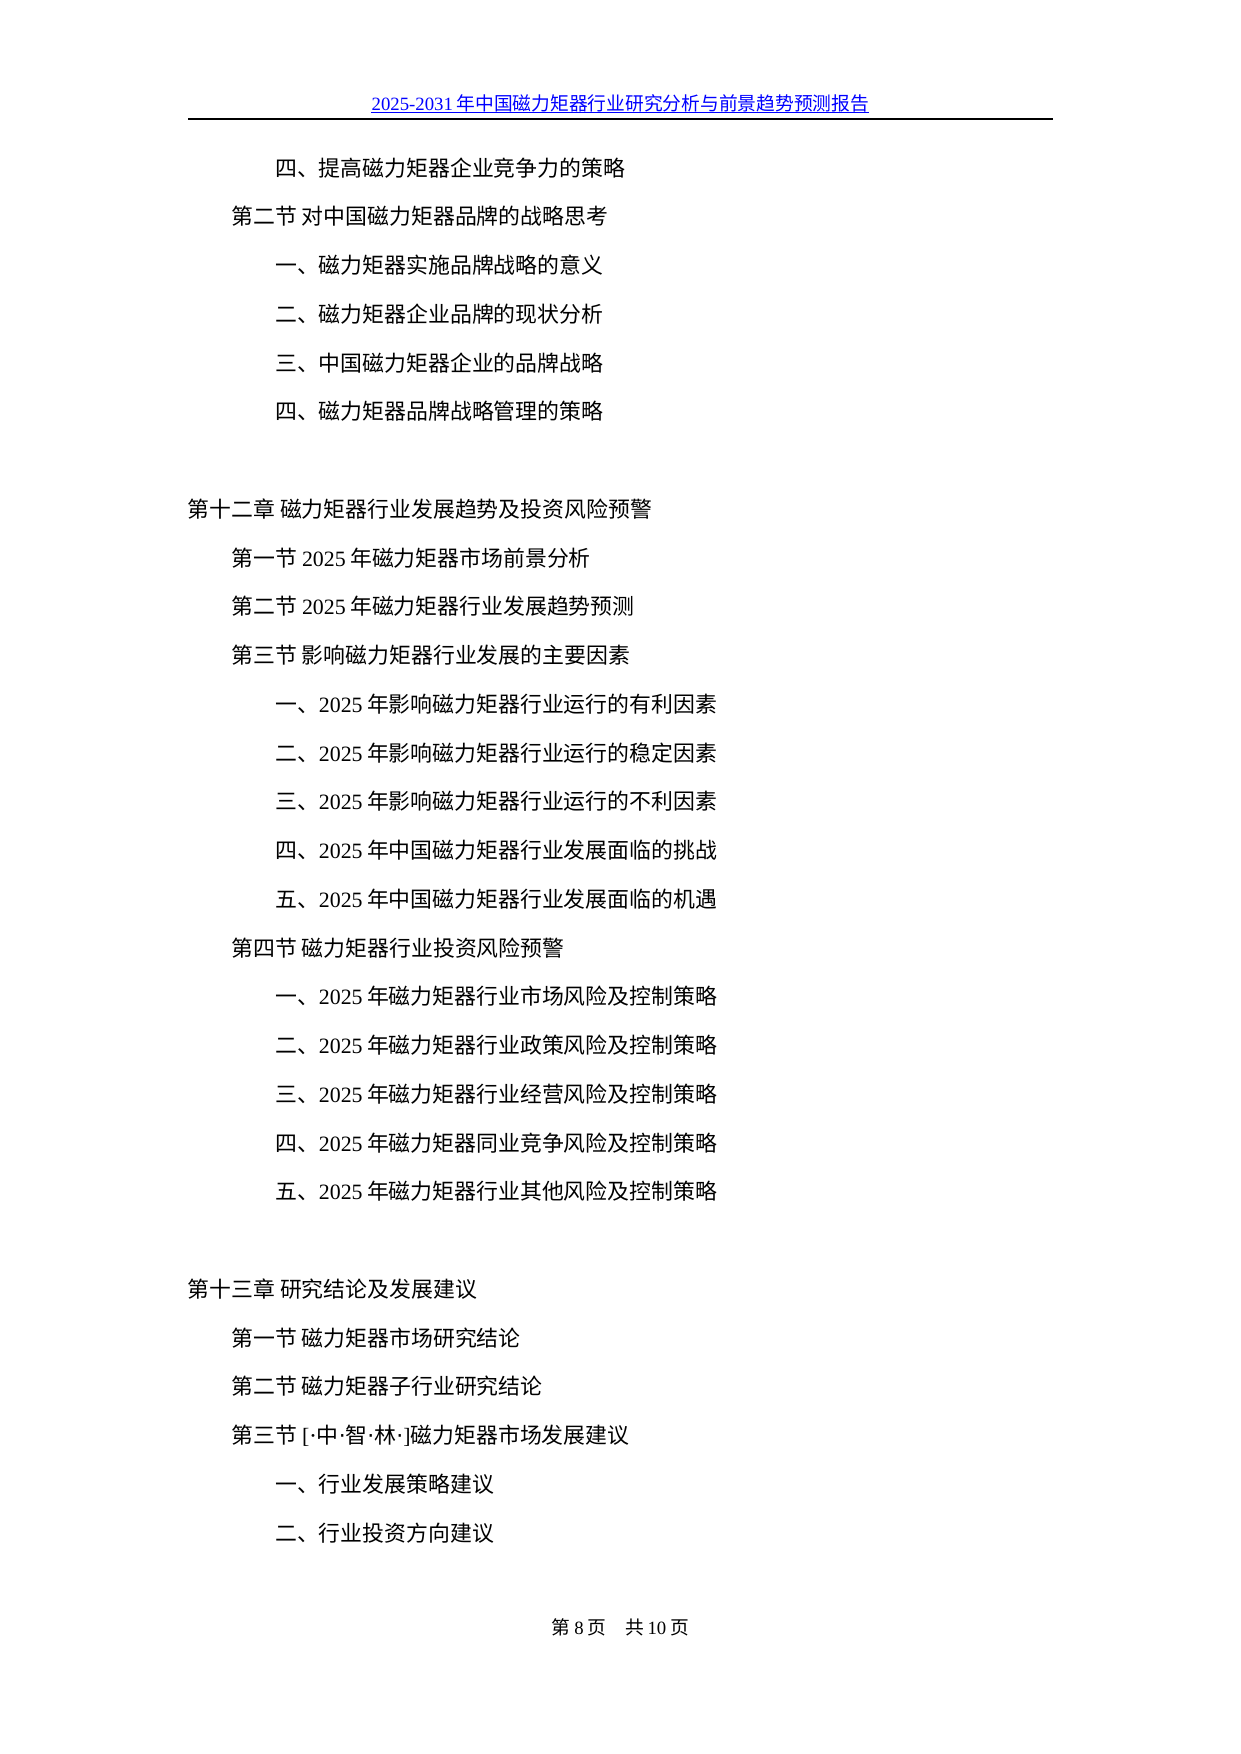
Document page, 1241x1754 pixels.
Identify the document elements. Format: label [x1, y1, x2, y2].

text [187, 150, 1053, 1548]
